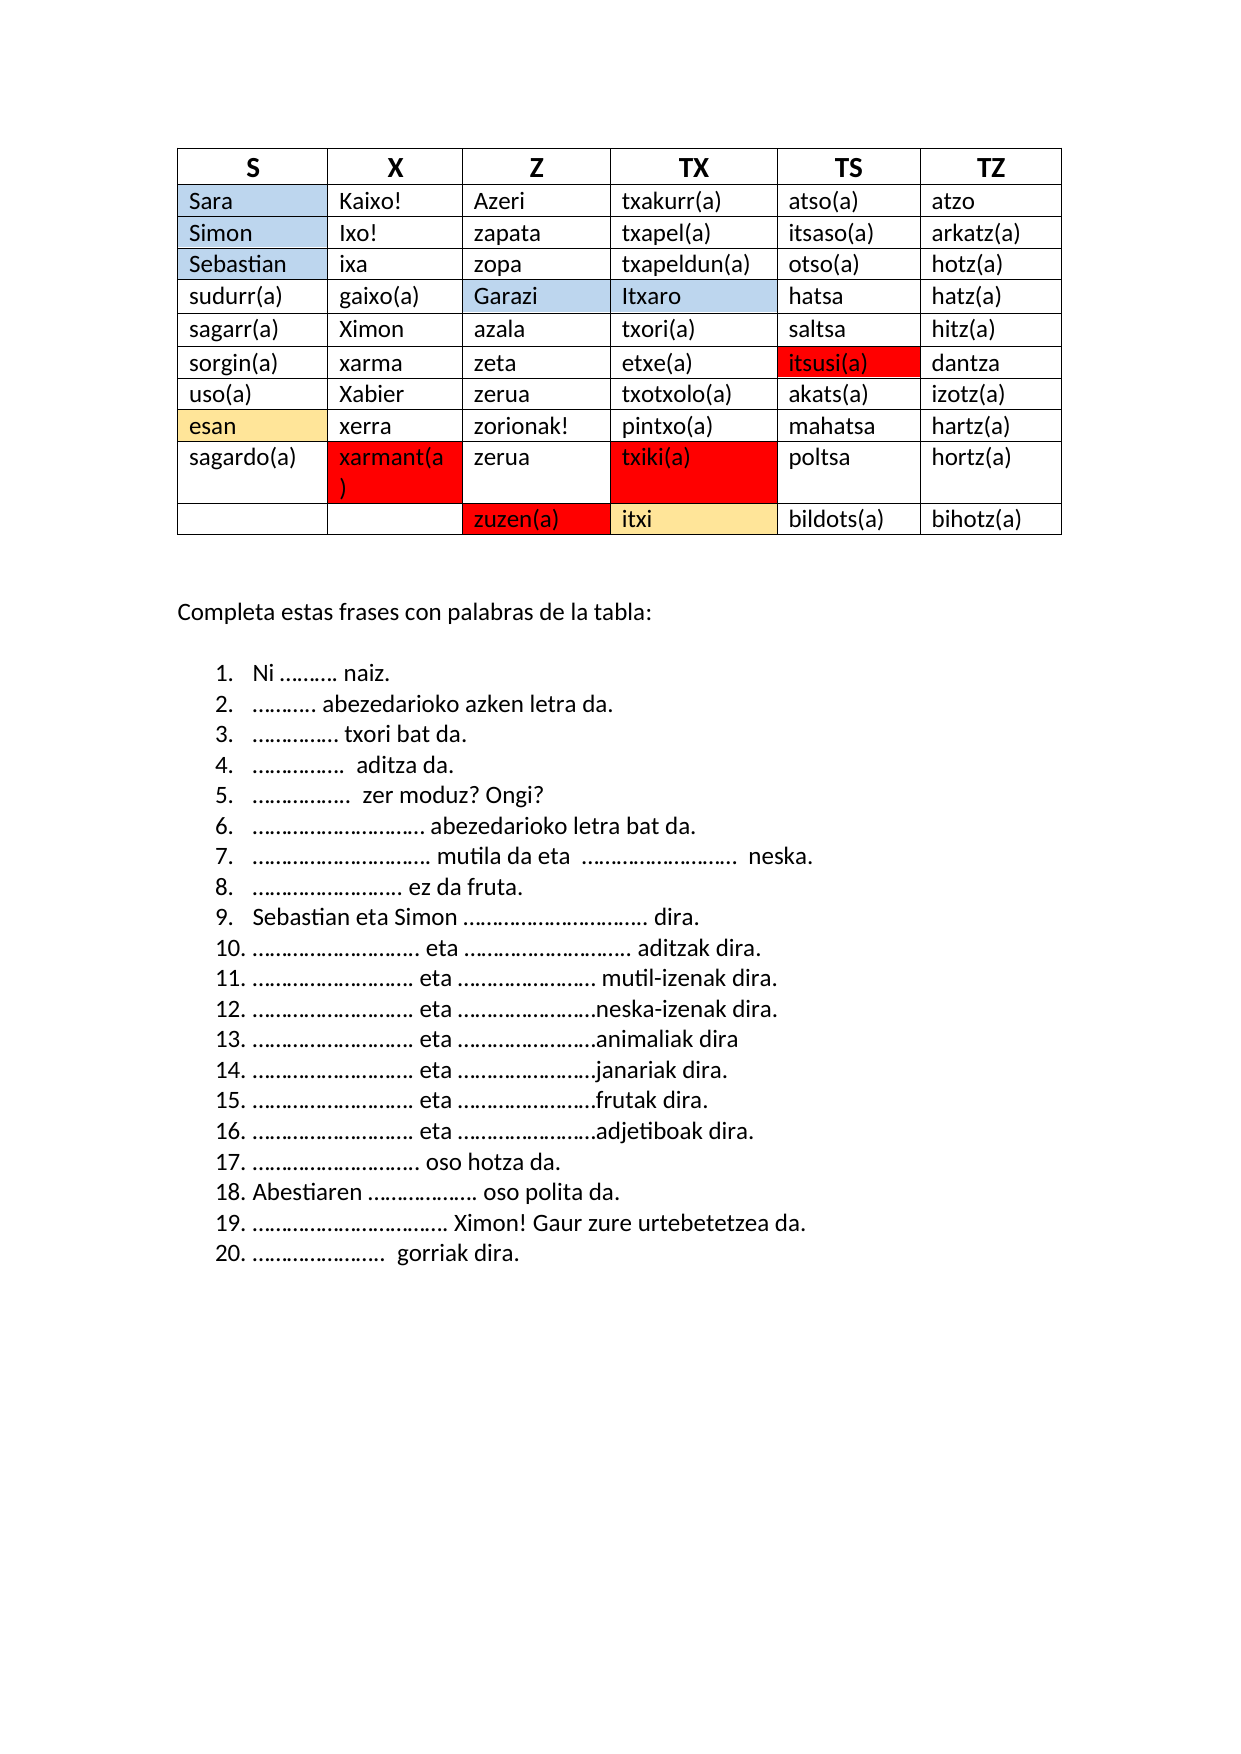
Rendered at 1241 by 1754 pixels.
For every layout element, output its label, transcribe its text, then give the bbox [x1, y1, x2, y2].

table_cell atzo [921, 185, 1061, 216]
table_cell hatsa [778, 280, 920, 312]
table_cell dantza [921, 347, 1061, 377]
table_cell uso(a) [178, 379, 327, 409]
table_cell Azeri [463, 185, 610, 216]
table_cell arkatz(a) [921, 217, 1061, 247]
table_cell poltsa [778, 442, 920, 503]
table_cell zerua [463, 379, 610, 409]
table_cell Ximon [328, 314, 462, 346]
table_header tz [921, 149, 1061, 184]
table_header s [178, 149, 327, 184]
table_cell xerra [328, 410, 462, 441]
list ……………………….. oso hotza da. [215, 1146, 1063, 1176]
table_header X [328, 149, 462, 184]
table_cell itsusi(a) [778, 347, 920, 377]
table_cell Kaixo! [328, 185, 462, 216]
table_cell Simon [178, 217, 327, 247]
list ………………………. eta ……………………neska-izenak dira. [215, 993, 1063, 1023]
table_cell akats(a) [778, 379, 920, 409]
table_cell gaixo(a) [328, 280, 462, 312]
table_cell txapel(a) [611, 217, 777, 247]
list ………………………. eta ……………………frutak dira. [215, 1084, 1063, 1115]
table_cell txori(a) [611, 314, 777, 346]
list Abestiaren ………………. oso polita da. [215, 1176, 1063, 1207]
list …………………….. ez da fruta. [215, 871, 1063, 901]
table_cell zopa [463, 249, 610, 279]
list ……………. aditza da. [215, 749, 1063, 779]
list …………………………. mutila da eta ……………………… neska. [215, 840, 1063, 871]
table_cell txiki(a) [611, 442, 777, 503]
table_cell sagarr(a) [178, 314, 327, 346]
table_cell ixa [328, 249, 462, 279]
table_cell hortz(a) [921, 442, 1061, 503]
table_cell atso(a) [778, 185, 920, 216]
table_cell etxe(a) [611, 347, 777, 377]
table_header ts [778, 149, 920, 184]
table_cell zerua [463, 442, 610, 503]
table_cell sorgin(a) [178, 347, 327, 377]
list ………………………. eta ……………………janariak dira. [215, 1054, 1063, 1084]
table_cell bihotz(a) [921, 504, 1061, 534]
table_header z [463, 149, 610, 184]
list ……………………………. Ximon! Gaur zure urtebetetzea da. [215, 1207, 1063, 1237]
table_cell azala [463, 314, 610, 346]
list ……….. abezedarioko azken letra da. [215, 688, 1063, 718]
table_cell zorionak! [463, 410, 610, 441]
table_cell Garazi [463, 280, 610, 312]
table_cell izotz(a) [921, 379, 1061, 409]
list …………… txori bat da. [215, 718, 1063, 749]
table_cell [178, 504, 327, 534]
list ………………….. gorriak dira. [215, 1237, 1063, 1268]
table_cell Sebastian [178, 249, 327, 279]
table_cell esan [178, 410, 327, 441]
table_cell hartz(a) [921, 410, 1061, 441]
list Ni ………. naiz. [215, 657, 1063, 688]
table_cell hotz(a) [921, 249, 1061, 279]
list ………………………. eta …………………… mutil-izenak dira. [215, 962, 1063, 993]
table_cell [328, 504, 462, 534]
table_cell otso(a) [778, 249, 920, 279]
table_cell hitz(a) [921, 314, 1061, 346]
text Completa estas frases con palabras de la tabla: [177, 596, 1063, 627]
table_cell Itxaro [611, 280, 777, 312]
table_cell zeta [463, 347, 610, 377]
table_cell pintxo(a) [611, 410, 777, 441]
table_cell bildots(a) [778, 504, 920, 534]
list Sebastian eta Simon ………………………….. dira. [215, 901, 1063, 932]
table_cell saltsa [778, 314, 920, 346]
table_cell zapata [463, 217, 610, 247]
list ………………………. eta ……………………adjetiboak dira. [215, 1115, 1063, 1146]
table_cell xarma [328, 347, 462, 377]
table_cell mahatsa [778, 410, 920, 441]
list …………….. zer moduz? Ongi? [215, 779, 1063, 810]
table_cell Ixo! [328, 217, 462, 247]
table_cell sagardo(a) [178, 442, 327, 503]
list ………………………… abezedarioko letra bat da. [215, 810, 1063, 840]
table_cell sudurr(a) [178, 280, 327, 312]
table_cell xarmant(a) [328, 442, 462, 503]
table_cell txapeldun(a) [611, 249, 777, 279]
table_header tx [611, 149, 777, 184]
table_cell zuzen(a) [463, 504, 610, 534]
list ……………………….. eta ……………………….. aditzak dira. [215, 932, 1063, 962]
table_cell Sara [178, 185, 327, 216]
table_cell Xabier [328, 379, 462, 409]
table_cell txakurr(a) [611, 185, 777, 216]
table_cell txotxolo(a) [611, 379, 777, 409]
table_cell hatz(a) [921, 280, 1061, 312]
table_cell itsaso(a) [778, 217, 920, 247]
list ………………………. eta ……………………animaliak dira [215, 1023, 1063, 1054]
table_cell itxi [611, 504, 777, 534]
